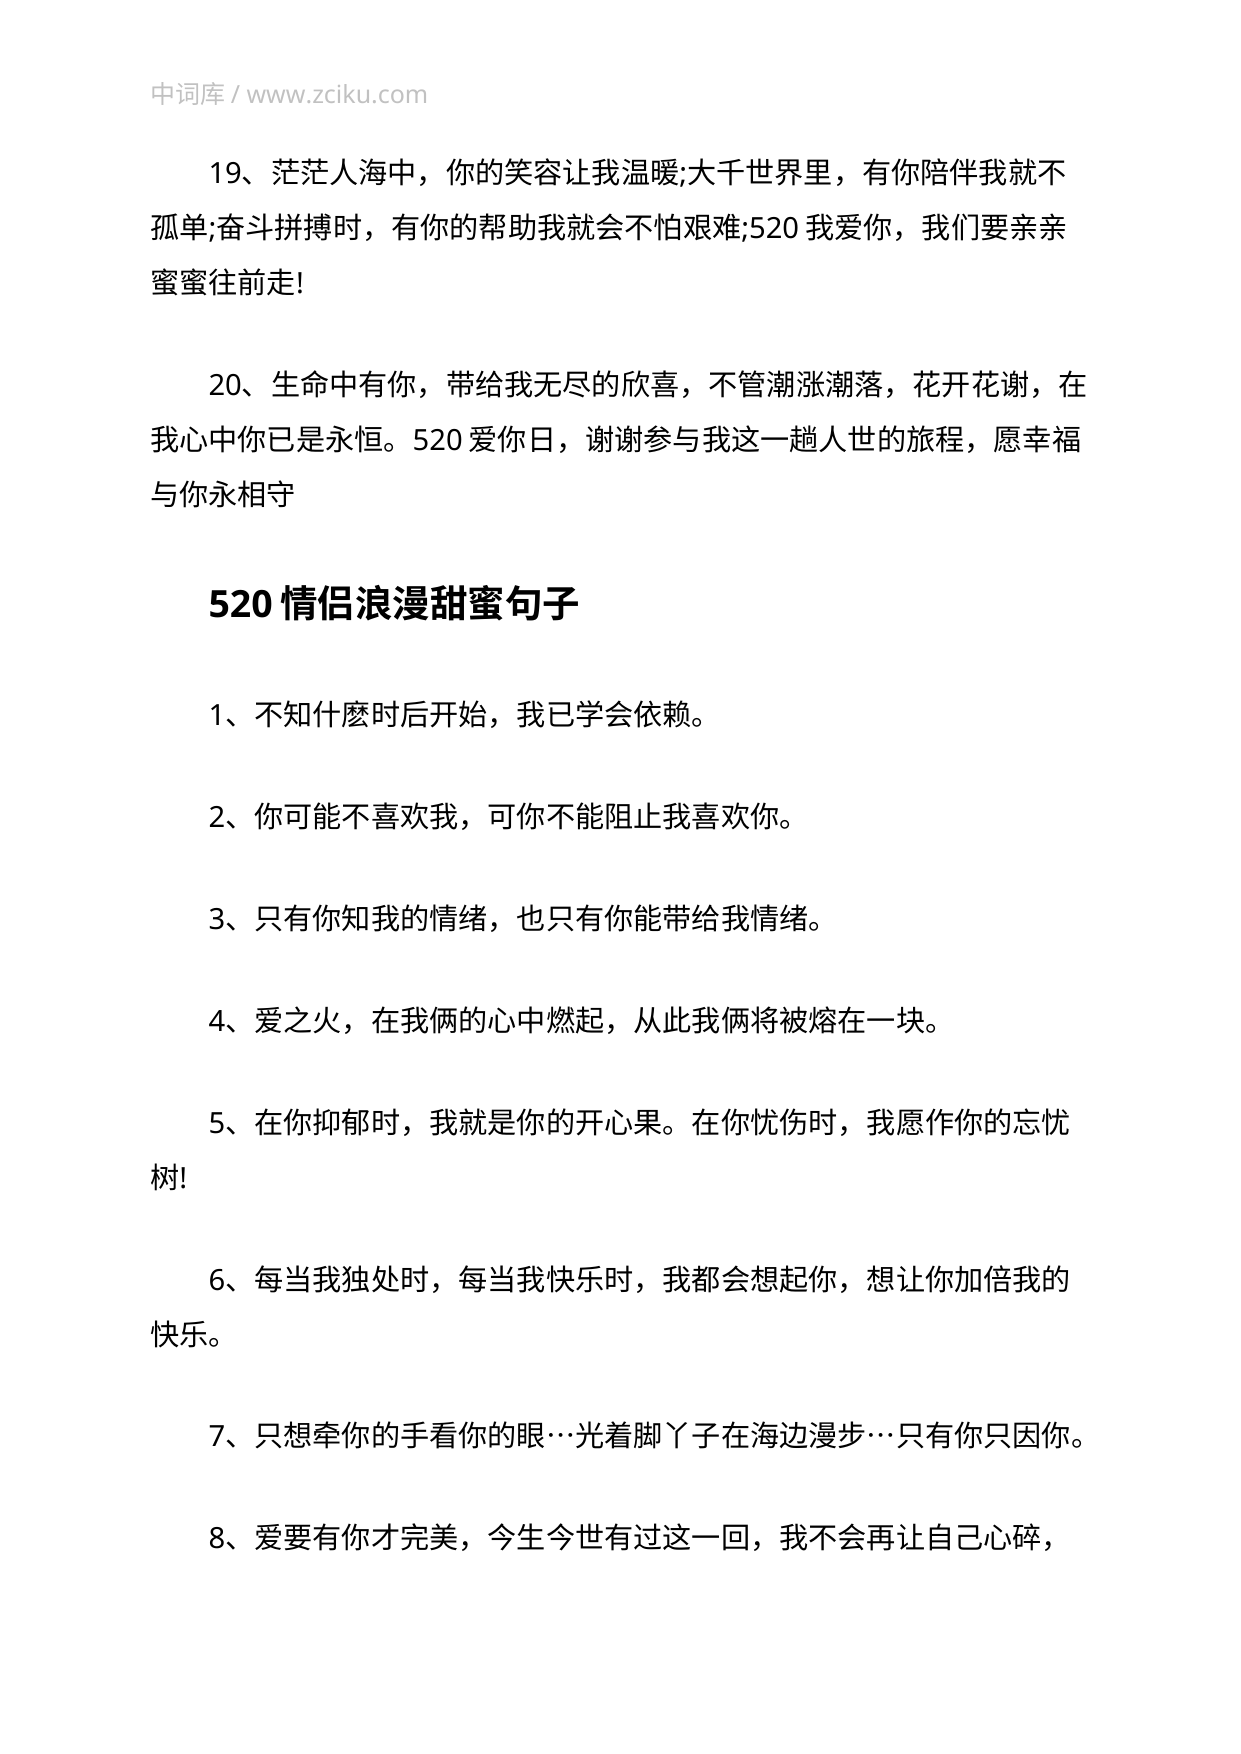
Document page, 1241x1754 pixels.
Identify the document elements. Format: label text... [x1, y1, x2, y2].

text 7、只想牵你的手看你的眼…光着脚丫子在海边漫步…只有你只因你。 [150, 1413, 1090, 1455]
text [150, 1515, 1090, 1557]
text 520情侣浪漫甜蜜句子 [150, 574, 1090, 628]
text 5、在你抑郁时，我就是你的开心果。在你忧伤时，我愿作你的忘忧树! [150, 1099, 1090, 1197]
text 4、爱之火，在我俩的心中燃起，从此我俩将被熔在一块。 [150, 997, 1090, 1040]
text 19、茫茫人海中，你的笑容让我温暖;大千世界里，有你陪伴我就不孤单;奋斗拼搏时，有你的帮助我就会不怕艰难;520我爱你，我们要亲亲蜜蜜往前走! [150, 150, 1090, 302]
text 6、每当我独处时，每当我快乐时，我都会想起你，想让你加倍我的快乐。 [150, 1256, 1090, 1353]
text 3、只有你知我的情绪，也只有你能带给我情绪。 [150, 895, 1090, 938]
text 2、你可能不喜欢我，可你不能阻止我喜欢你。 [150, 793, 1090, 836]
text 1、不知什麽时后开始，我已学会依赖。 [150, 691, 1090, 734]
text 20、生命中有你，带给我无尽的欣喜，不管潮涨潮落，花开花谢，在我心中你已是永恒。520爱你日，谢谢参与我这一趟人世的旅程，愿幸福与你永相守 [150, 362, 1090, 514]
